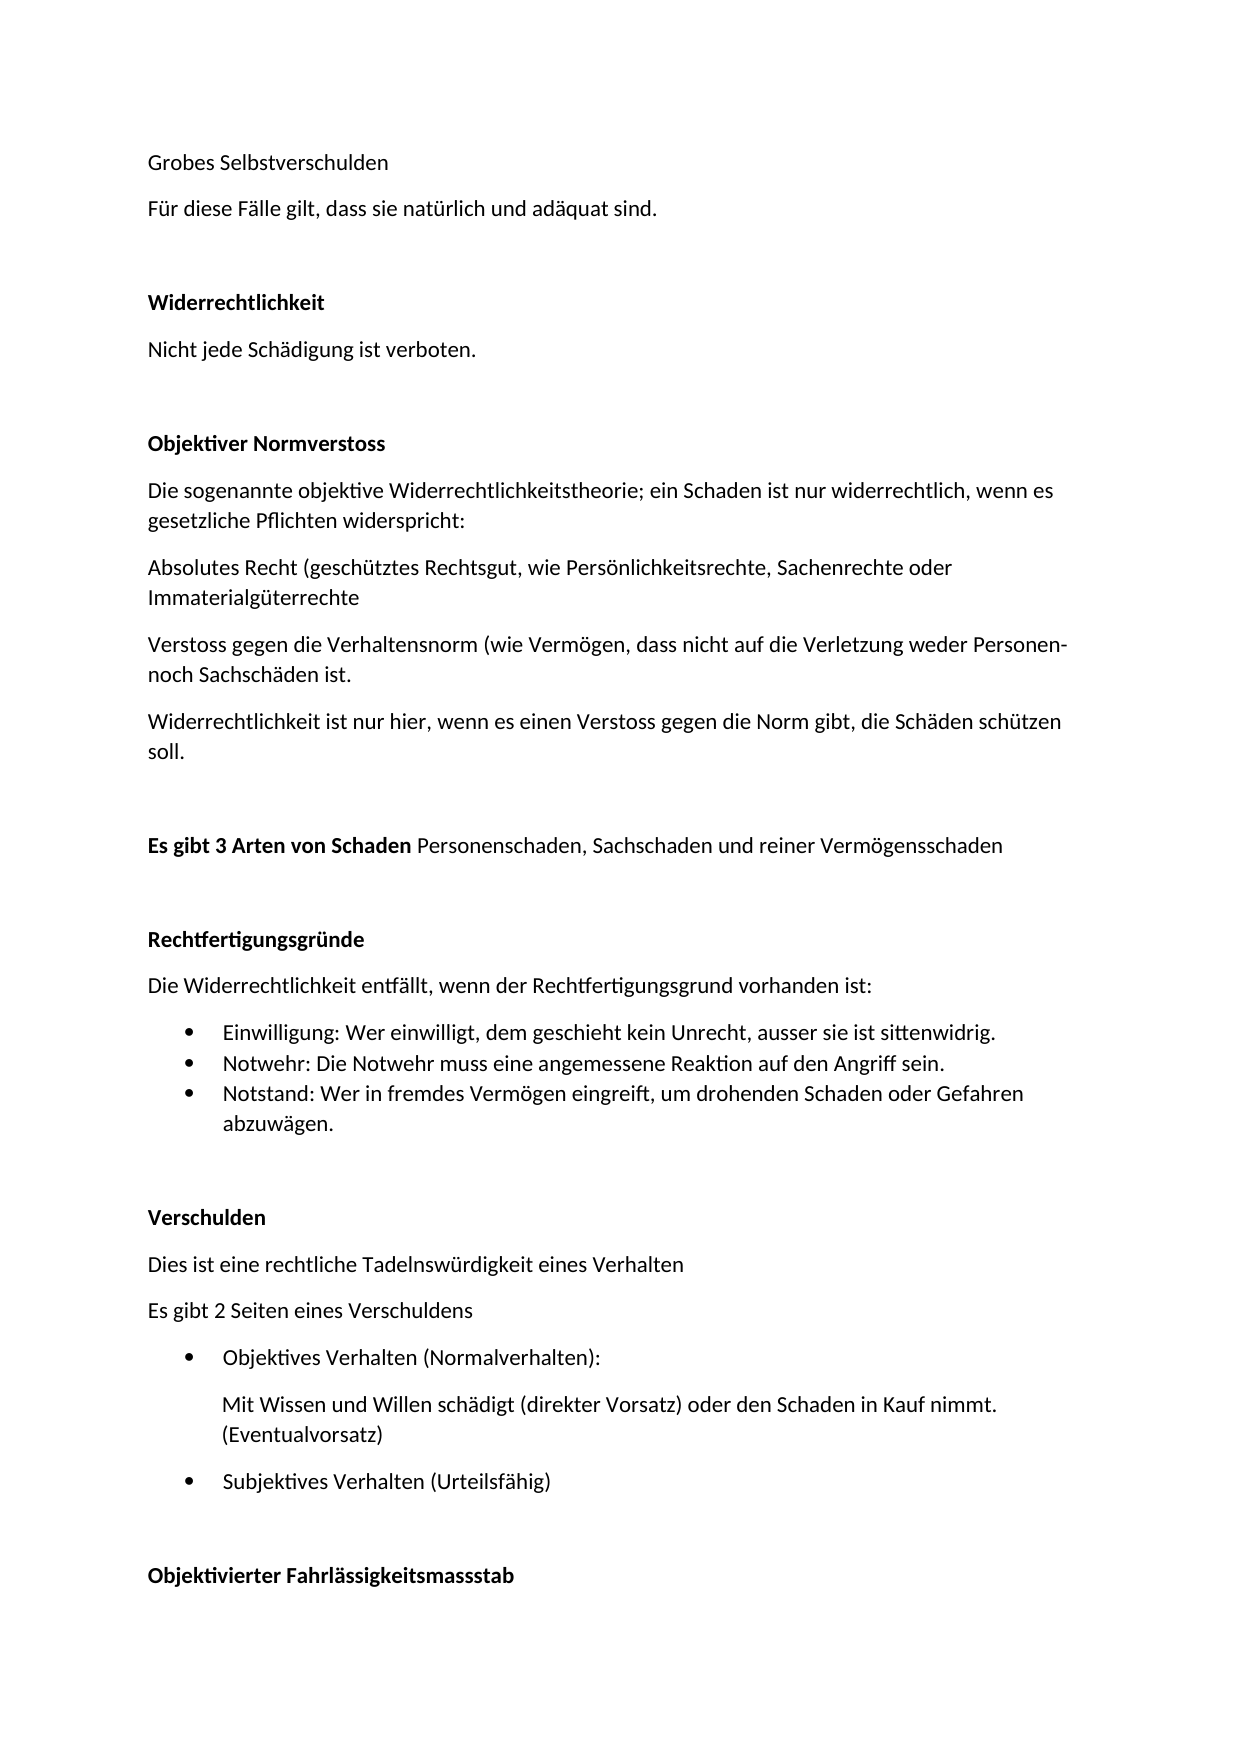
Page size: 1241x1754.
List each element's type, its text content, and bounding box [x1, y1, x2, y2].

text Die Widerrechtlichkeit entfällt, wenn der Rechtfertigungsgrund vorhanden ist: [148, 972, 1093, 999]
list Notwehr: Die Notwehr muss eine angemessene Reaktion auf den Angriff sein. [185, 1049, 1093, 1077]
text Rechtfertigungsgründe [148, 925, 1093, 953]
list Subjektives Verhalten (Urteilsfähig) [185, 1467, 1093, 1495]
text Verstoss gegen die Verhaltensnorm (wie Vermögen, dass nicht auf die Verletzung weder Personen- noch Sachschäden ist. [148, 630, 1093, 688]
text Widerrechtlichkeit [148, 288, 1093, 316]
text Es gibt 3 Arten von Schaden Personenschaden, Sachschaden und reiner Vermögensschaden [148, 831, 1093, 859]
text Die sogenannte objektive Widerrechtlichkeitstheorie; ein Schaden ist nur widerrechtlich, wenn es gesetzliche Pflichten widerspricht: [148, 476, 1093, 534]
text Widerrechtlichkeit ist nur hier, wenn es einen Verstoss gegen die Norm gibt, die Schäden schützen soll. [148, 707, 1093, 765]
list Objektives Verhalten (Normalverhalten): [185, 1343, 1093, 1371]
text Mit Wissen und Willen schädigt (direkter Vorsatz) oder den Schaden in Kauf nimmt. (Eventualvorsatz) [221, 1390, 1093, 1448]
text Objektivierter Fahrlässigkeitsmassstab [148, 1561, 1093, 1589]
text Grobes Selbstverschulden [148, 148, 1093, 176]
list Notstand: Wer in fremdes Vermögen eingreift, um drohenden Schaden oder Gefahren abzuwägen. [185, 1079, 1093, 1137]
text Dies ist eine rechtliche Tadelnswürdigkeit eines Verhalten [148, 1250, 1093, 1278]
text Nicht jede Schädigung ist verboten. [148, 335, 1093, 363]
text Für diese Fälle gilt, dass sie natürlich und adäquat sind. [148, 194, 1093, 222]
text Absolutes Recht (geschütztes Rechtsgut, wie Persönlichkeitsrechte, Sachenrechte oder Immaterialgüterrechte [148, 553, 1093, 611]
text Es gibt 2 Seiten eines Verschuldens [148, 1297, 1093, 1324]
text Objektiver Normverstoss [148, 429, 1093, 457]
list Einwilligung: Wer einwilligt, dem geschieht kein Unrecht, ausser sie ist sittenwidrig. [185, 1018, 1093, 1046]
text Verschulden [148, 1203, 1093, 1231]
